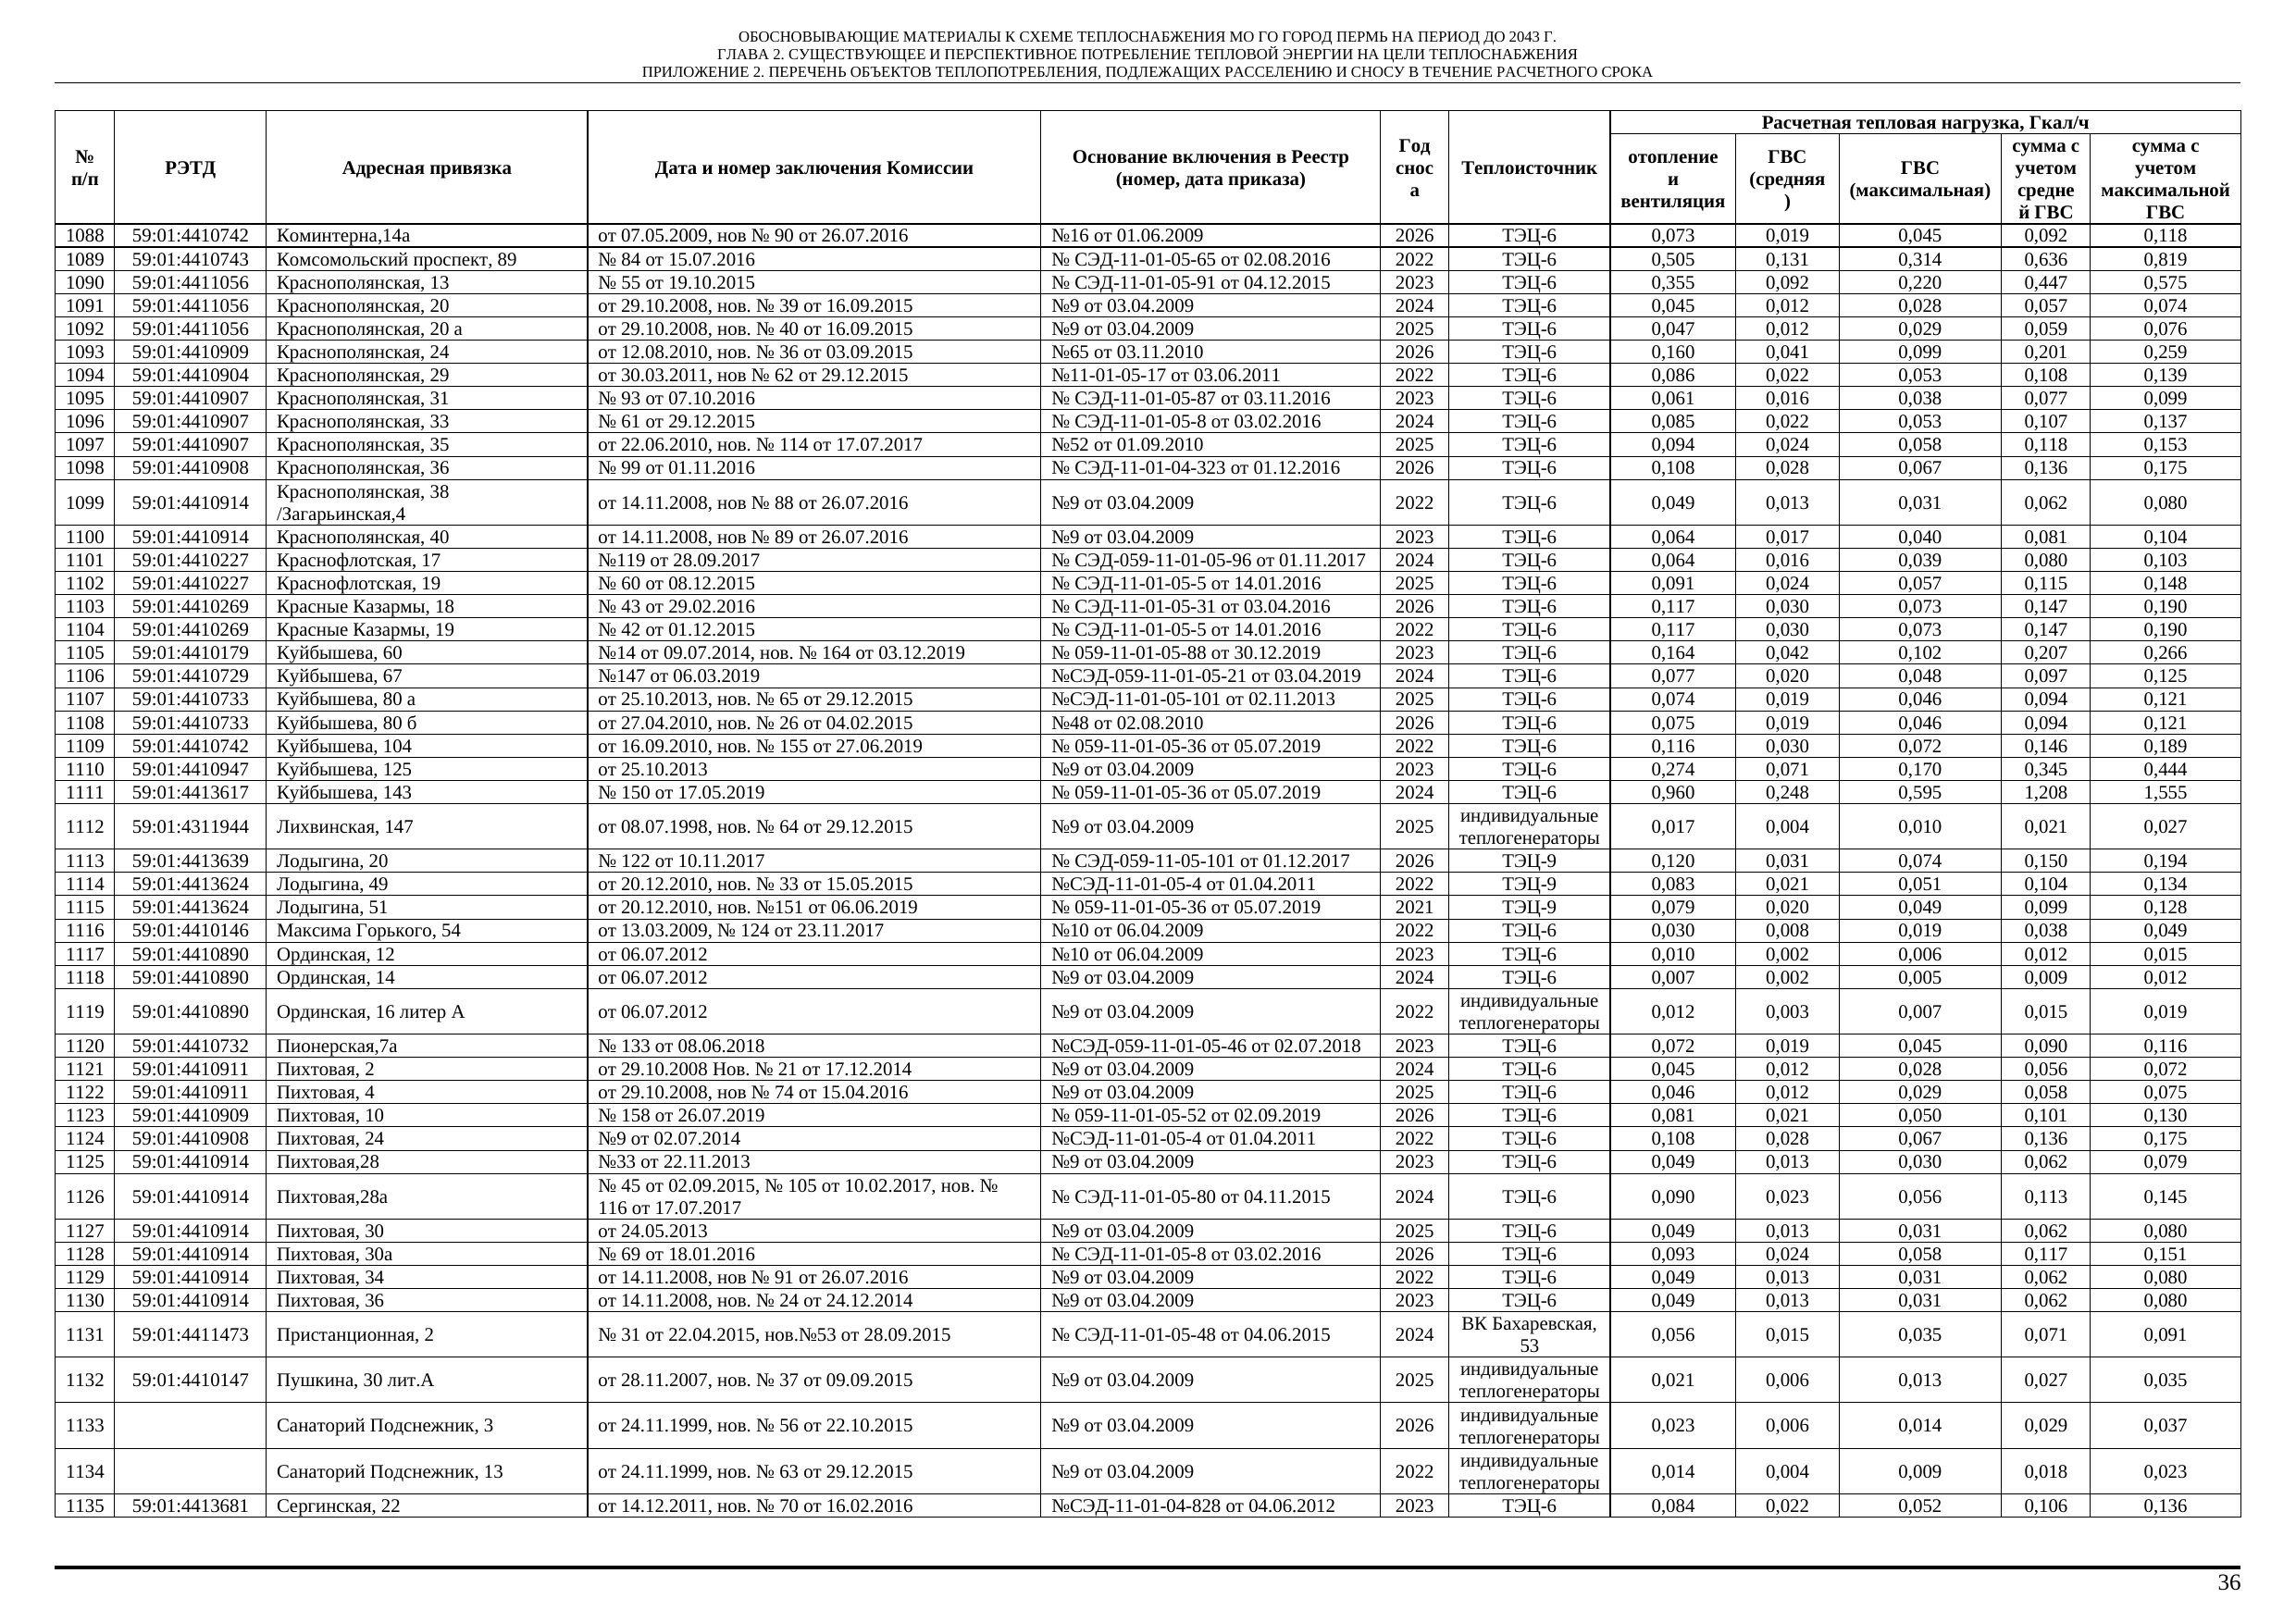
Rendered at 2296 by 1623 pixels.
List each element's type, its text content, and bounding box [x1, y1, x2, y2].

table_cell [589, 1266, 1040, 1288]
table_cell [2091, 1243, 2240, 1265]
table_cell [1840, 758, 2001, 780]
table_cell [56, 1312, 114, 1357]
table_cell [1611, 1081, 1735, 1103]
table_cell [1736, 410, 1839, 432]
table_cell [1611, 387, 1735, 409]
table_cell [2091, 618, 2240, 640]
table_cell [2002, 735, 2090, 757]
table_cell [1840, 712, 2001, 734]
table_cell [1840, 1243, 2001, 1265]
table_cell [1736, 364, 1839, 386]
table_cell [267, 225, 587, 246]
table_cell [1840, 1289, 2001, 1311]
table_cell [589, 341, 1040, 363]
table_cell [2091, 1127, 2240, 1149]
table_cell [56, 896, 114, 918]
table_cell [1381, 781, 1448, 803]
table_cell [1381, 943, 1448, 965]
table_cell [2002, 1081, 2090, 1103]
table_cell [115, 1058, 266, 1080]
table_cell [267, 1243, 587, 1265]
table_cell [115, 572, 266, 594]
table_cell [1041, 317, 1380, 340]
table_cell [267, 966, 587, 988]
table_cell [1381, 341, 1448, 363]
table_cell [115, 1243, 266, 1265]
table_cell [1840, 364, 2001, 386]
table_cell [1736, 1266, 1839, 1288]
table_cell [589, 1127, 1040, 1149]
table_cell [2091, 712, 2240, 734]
table_header РЭТД [115, 111, 266, 223]
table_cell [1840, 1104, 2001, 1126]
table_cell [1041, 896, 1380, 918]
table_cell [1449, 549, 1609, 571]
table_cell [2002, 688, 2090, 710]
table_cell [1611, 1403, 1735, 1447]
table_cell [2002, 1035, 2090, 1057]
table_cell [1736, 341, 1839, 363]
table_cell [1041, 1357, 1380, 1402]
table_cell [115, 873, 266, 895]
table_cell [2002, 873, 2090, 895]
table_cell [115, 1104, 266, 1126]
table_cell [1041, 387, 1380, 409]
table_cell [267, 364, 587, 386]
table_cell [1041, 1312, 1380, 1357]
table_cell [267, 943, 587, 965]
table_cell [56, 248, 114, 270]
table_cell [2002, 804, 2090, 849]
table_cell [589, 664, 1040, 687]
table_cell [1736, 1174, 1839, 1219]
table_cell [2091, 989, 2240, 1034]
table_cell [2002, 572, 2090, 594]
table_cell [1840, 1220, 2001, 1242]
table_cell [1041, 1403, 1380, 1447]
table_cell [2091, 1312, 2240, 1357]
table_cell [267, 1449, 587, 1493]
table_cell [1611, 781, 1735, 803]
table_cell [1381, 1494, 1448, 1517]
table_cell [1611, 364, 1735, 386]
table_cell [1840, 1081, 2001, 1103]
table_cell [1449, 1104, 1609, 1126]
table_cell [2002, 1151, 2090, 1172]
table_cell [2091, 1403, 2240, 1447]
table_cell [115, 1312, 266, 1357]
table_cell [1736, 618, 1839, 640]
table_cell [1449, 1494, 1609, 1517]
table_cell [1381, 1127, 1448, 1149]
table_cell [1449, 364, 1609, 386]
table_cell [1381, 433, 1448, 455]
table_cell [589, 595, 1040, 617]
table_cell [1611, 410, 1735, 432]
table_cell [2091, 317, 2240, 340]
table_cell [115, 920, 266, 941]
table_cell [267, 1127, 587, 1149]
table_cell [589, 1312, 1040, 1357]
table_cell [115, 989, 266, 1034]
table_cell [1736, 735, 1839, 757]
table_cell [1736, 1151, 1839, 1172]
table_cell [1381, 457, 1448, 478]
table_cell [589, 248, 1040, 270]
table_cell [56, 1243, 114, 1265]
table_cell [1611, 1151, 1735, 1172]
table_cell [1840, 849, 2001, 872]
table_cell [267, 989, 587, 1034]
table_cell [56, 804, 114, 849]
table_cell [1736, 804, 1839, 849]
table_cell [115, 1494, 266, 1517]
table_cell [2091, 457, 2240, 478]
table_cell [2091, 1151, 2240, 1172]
table_header Год сноса [1381, 111, 1448, 223]
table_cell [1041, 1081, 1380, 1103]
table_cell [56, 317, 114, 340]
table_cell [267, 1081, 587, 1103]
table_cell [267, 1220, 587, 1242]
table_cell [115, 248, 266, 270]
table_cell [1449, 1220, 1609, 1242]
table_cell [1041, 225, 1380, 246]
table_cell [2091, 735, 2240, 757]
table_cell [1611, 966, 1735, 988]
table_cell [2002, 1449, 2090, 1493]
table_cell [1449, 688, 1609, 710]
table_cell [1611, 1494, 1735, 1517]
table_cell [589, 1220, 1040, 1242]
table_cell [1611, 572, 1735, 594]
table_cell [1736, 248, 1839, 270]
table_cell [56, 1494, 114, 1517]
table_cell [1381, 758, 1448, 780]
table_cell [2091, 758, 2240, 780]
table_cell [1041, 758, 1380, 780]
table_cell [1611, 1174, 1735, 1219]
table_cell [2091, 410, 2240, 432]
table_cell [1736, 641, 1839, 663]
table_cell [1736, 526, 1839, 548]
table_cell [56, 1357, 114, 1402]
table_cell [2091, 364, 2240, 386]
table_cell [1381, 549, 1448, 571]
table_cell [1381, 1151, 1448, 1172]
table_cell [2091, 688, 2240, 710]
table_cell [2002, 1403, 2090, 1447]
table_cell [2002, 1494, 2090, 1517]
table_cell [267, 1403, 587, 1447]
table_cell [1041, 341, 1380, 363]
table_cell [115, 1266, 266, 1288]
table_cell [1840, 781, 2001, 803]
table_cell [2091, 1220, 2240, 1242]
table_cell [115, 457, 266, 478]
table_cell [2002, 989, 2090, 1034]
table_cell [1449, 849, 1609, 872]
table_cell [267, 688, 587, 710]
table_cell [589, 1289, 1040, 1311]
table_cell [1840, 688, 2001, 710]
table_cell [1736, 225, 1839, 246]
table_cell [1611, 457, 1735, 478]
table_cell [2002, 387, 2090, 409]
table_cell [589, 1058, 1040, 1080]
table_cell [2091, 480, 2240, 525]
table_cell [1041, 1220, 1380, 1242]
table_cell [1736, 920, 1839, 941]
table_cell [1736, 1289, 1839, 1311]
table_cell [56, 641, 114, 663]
table_header Основание включения в Реестр (номер, дата приказа) [1041, 111, 1380, 223]
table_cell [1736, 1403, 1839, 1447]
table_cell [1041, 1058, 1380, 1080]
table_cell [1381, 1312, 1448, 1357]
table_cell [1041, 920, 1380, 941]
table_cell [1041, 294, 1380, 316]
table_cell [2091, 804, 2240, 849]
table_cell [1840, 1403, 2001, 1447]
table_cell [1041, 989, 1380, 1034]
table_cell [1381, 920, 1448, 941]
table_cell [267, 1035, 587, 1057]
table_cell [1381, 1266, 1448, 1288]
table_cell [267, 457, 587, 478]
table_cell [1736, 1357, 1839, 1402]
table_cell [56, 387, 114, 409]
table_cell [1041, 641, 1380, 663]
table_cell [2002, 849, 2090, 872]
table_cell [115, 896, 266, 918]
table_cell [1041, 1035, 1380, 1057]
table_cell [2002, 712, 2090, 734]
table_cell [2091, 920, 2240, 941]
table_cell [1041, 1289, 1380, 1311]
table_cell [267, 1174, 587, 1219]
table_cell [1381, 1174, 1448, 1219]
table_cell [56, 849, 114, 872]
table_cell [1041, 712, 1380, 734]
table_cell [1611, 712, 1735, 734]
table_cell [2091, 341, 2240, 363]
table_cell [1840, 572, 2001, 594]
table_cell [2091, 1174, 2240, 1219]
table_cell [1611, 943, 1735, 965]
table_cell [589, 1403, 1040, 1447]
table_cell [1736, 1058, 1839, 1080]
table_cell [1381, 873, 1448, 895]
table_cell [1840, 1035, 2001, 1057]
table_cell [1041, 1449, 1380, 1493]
table_cell сумма с учетом средней ГВС [2002, 134, 2090, 223]
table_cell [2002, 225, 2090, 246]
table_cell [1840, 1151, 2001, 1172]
table_header Дата и номер заключения Комиссии [589, 111, 1040, 223]
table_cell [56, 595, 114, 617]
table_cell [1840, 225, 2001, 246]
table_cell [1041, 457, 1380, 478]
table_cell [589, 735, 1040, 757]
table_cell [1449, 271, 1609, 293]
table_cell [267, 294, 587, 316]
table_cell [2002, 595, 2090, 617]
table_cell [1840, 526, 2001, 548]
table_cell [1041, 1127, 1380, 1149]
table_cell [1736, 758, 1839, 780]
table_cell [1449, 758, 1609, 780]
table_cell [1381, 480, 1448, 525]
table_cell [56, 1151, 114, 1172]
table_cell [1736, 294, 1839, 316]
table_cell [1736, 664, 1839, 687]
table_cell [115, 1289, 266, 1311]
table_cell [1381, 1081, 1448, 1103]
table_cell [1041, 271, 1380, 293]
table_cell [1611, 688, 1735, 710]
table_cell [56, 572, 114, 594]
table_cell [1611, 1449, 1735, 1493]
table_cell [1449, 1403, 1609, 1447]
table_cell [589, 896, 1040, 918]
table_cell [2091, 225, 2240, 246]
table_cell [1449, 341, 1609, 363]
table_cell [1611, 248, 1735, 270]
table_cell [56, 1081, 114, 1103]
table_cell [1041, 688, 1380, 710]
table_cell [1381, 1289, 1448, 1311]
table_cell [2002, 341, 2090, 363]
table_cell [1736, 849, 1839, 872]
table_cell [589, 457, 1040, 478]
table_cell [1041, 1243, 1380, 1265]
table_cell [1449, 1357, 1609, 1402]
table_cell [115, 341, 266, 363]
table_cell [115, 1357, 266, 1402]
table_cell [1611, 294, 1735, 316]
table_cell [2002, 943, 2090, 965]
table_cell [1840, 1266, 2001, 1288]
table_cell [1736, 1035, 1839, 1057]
table_cell ГВС (максимальная) [1840, 134, 2001, 223]
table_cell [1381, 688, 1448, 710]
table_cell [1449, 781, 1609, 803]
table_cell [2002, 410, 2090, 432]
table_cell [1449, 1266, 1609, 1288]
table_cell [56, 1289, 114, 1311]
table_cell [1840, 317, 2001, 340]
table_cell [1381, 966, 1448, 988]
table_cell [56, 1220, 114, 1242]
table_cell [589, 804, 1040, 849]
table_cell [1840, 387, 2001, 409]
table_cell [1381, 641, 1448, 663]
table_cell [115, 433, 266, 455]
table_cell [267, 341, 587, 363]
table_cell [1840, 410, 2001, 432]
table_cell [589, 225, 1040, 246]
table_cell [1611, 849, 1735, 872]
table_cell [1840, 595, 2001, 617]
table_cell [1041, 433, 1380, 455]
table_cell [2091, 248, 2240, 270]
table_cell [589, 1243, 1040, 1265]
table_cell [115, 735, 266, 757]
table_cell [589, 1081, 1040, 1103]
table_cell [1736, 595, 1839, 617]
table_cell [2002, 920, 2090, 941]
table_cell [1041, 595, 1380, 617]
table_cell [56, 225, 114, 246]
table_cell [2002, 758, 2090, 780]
table_cell ГВС (средняя) [1736, 134, 1839, 223]
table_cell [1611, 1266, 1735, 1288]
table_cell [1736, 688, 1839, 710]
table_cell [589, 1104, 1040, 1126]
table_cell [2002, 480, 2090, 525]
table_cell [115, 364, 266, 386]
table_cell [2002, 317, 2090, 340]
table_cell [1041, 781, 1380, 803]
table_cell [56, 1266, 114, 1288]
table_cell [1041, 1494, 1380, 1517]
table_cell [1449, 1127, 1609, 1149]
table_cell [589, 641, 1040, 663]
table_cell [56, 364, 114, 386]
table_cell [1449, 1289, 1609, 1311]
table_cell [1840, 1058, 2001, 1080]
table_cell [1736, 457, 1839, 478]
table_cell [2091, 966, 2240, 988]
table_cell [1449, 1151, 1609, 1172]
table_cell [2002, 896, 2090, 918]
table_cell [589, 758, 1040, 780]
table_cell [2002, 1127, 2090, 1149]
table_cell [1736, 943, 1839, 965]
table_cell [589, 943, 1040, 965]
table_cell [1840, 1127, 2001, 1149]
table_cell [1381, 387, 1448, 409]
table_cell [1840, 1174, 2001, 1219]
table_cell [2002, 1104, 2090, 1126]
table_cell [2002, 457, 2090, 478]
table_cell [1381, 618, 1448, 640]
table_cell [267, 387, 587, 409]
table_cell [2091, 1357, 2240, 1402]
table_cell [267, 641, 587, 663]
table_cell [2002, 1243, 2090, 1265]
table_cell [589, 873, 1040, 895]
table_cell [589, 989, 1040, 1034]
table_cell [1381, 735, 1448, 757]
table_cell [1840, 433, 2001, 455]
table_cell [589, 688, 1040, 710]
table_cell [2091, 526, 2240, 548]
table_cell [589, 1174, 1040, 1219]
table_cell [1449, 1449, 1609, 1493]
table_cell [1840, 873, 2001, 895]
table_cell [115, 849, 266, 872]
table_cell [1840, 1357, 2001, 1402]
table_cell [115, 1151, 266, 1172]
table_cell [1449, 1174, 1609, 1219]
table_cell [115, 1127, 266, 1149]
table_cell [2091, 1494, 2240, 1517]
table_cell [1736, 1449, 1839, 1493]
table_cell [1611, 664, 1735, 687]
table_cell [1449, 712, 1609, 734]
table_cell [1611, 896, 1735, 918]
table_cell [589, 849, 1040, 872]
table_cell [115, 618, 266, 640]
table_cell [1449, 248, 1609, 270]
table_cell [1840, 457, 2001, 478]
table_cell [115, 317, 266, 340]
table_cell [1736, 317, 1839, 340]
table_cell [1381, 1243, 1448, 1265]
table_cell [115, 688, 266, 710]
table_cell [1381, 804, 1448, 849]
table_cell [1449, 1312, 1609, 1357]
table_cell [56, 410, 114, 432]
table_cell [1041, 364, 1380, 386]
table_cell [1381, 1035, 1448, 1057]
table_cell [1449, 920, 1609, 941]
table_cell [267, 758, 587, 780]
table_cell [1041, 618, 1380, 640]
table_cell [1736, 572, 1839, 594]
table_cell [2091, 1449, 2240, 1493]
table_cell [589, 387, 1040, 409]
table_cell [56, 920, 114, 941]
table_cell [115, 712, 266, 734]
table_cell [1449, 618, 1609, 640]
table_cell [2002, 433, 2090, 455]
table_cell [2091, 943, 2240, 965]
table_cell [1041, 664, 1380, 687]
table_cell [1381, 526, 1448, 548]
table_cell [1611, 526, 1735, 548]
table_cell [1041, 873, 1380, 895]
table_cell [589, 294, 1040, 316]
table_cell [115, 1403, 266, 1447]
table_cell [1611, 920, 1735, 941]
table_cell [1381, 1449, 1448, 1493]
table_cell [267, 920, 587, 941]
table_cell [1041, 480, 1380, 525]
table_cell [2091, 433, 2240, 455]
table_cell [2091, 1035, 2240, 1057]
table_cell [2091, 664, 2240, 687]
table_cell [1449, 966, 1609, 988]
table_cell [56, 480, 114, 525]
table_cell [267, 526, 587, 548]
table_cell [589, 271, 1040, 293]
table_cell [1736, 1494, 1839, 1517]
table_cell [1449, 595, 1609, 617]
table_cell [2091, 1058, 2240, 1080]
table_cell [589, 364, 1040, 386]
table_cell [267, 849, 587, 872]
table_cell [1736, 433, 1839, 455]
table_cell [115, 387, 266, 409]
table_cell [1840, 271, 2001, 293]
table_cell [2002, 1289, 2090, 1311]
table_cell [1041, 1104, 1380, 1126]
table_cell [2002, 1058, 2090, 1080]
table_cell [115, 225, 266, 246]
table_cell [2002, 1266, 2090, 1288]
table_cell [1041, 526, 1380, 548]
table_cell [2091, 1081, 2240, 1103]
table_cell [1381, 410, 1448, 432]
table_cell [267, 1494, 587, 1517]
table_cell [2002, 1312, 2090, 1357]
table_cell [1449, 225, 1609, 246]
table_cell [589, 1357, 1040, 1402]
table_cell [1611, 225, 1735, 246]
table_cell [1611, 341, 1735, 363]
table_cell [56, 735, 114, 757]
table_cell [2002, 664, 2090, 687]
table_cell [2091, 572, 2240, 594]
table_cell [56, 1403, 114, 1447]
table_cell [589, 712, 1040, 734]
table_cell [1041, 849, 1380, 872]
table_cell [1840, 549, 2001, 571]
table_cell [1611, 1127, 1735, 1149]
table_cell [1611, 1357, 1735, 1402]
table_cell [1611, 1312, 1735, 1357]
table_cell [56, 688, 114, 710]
table_cell отопление и вентиляция [1611, 134, 1735, 223]
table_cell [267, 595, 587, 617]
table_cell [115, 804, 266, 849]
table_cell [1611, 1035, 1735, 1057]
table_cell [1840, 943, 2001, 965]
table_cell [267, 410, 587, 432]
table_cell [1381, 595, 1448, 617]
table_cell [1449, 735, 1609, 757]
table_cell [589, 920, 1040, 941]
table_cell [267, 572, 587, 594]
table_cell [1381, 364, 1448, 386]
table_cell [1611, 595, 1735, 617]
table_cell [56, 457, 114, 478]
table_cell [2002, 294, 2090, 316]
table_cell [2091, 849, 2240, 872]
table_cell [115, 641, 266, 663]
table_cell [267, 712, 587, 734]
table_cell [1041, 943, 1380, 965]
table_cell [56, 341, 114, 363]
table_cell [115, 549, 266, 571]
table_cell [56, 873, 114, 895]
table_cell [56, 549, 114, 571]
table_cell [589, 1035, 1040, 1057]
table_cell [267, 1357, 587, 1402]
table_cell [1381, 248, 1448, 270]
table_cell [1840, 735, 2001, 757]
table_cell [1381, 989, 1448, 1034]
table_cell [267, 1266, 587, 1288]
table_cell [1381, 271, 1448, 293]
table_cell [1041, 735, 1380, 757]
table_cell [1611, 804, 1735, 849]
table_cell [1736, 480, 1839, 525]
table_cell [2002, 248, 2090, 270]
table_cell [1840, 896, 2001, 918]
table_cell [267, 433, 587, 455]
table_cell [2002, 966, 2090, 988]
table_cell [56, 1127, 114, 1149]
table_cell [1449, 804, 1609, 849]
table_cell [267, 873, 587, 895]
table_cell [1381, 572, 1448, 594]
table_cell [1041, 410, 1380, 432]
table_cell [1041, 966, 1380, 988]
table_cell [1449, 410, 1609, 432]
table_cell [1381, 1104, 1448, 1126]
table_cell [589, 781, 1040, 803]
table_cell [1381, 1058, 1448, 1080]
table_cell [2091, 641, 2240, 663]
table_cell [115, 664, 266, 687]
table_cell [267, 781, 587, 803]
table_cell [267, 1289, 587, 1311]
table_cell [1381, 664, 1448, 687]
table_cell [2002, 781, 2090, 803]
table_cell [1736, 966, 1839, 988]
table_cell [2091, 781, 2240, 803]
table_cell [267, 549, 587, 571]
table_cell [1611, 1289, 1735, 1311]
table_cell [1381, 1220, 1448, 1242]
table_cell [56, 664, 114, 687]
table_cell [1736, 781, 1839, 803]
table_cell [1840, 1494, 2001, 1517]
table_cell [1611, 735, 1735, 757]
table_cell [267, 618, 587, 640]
table_header Теплоисточник [1449, 111, 1609, 223]
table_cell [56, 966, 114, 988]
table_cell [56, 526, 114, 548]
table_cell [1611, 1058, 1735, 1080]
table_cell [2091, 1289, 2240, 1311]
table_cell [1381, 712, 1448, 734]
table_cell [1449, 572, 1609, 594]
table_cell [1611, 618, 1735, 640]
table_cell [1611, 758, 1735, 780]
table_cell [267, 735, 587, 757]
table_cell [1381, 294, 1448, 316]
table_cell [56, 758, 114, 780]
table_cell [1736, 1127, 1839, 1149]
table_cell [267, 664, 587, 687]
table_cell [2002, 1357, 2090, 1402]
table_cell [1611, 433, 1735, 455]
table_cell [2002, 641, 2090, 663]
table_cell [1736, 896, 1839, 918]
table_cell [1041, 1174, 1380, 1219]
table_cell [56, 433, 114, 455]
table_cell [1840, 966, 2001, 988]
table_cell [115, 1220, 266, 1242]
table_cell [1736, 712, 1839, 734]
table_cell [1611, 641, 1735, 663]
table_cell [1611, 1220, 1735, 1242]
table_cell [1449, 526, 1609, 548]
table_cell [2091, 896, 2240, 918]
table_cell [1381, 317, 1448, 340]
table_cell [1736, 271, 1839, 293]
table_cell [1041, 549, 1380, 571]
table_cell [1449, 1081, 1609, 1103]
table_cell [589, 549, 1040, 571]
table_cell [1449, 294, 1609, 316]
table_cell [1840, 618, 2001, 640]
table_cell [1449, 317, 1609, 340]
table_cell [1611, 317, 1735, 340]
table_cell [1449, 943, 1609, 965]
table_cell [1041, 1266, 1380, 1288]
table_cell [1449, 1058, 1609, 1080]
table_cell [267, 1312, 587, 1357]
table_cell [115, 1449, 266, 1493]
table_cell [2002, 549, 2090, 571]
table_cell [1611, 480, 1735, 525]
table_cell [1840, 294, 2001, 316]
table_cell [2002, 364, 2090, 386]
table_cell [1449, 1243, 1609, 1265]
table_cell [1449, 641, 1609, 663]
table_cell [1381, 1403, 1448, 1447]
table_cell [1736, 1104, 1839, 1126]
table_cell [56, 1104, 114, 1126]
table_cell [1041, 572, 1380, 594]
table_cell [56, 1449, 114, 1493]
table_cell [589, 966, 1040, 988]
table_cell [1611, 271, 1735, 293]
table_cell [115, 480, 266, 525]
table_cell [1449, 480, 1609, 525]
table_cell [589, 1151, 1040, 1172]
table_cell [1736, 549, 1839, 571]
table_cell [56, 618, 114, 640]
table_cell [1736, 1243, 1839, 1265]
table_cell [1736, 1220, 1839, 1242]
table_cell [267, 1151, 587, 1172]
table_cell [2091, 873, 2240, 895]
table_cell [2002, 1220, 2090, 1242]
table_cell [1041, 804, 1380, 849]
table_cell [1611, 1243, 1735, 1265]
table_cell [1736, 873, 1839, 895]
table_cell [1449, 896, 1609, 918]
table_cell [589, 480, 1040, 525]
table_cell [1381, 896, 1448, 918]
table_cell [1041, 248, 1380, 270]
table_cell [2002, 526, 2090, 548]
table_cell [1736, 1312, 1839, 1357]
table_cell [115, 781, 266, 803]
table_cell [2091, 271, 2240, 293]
table_header Расчетная тепловая нагрузка, Гкал/ч [1611, 111, 2240, 133]
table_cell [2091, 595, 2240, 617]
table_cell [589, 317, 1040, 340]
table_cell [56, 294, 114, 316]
table_header Адресная привязка [267, 111, 587, 223]
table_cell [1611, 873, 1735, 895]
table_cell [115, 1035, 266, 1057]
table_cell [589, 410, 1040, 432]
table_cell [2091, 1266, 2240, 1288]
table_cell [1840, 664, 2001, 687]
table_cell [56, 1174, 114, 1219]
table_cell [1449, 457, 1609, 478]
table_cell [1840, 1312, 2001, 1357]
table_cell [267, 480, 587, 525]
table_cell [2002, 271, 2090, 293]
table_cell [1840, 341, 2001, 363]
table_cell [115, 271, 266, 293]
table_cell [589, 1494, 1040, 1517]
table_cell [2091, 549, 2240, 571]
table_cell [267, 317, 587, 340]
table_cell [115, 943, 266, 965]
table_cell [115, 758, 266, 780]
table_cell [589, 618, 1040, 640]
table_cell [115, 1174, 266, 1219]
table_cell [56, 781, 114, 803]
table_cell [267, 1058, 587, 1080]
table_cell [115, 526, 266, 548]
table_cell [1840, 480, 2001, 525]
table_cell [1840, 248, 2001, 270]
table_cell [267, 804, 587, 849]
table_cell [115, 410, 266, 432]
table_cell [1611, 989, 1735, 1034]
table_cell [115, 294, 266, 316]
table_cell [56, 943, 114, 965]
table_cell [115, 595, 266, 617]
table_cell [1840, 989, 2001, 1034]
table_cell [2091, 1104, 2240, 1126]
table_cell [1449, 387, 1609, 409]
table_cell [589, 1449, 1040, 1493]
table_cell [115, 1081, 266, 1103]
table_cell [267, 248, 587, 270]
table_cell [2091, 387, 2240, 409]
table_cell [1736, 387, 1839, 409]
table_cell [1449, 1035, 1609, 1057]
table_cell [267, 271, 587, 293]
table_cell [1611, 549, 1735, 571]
table_cell сумма с учетом максимальной ГВС [2091, 134, 2240, 223]
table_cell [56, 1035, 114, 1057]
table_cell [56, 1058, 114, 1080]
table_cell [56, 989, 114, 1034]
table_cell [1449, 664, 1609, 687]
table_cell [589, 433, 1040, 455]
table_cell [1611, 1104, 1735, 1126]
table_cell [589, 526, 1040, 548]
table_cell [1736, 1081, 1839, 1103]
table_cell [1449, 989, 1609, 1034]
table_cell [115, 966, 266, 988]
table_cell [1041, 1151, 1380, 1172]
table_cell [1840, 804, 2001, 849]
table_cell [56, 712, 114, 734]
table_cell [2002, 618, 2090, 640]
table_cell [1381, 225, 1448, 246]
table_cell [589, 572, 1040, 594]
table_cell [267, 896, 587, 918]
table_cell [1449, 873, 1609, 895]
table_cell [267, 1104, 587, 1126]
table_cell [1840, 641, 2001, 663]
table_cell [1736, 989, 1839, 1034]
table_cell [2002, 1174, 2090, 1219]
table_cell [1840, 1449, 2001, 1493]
table_header № п/п [56, 111, 114, 223]
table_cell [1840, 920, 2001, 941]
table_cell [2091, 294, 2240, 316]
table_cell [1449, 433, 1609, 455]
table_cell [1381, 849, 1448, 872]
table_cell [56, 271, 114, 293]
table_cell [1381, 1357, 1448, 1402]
